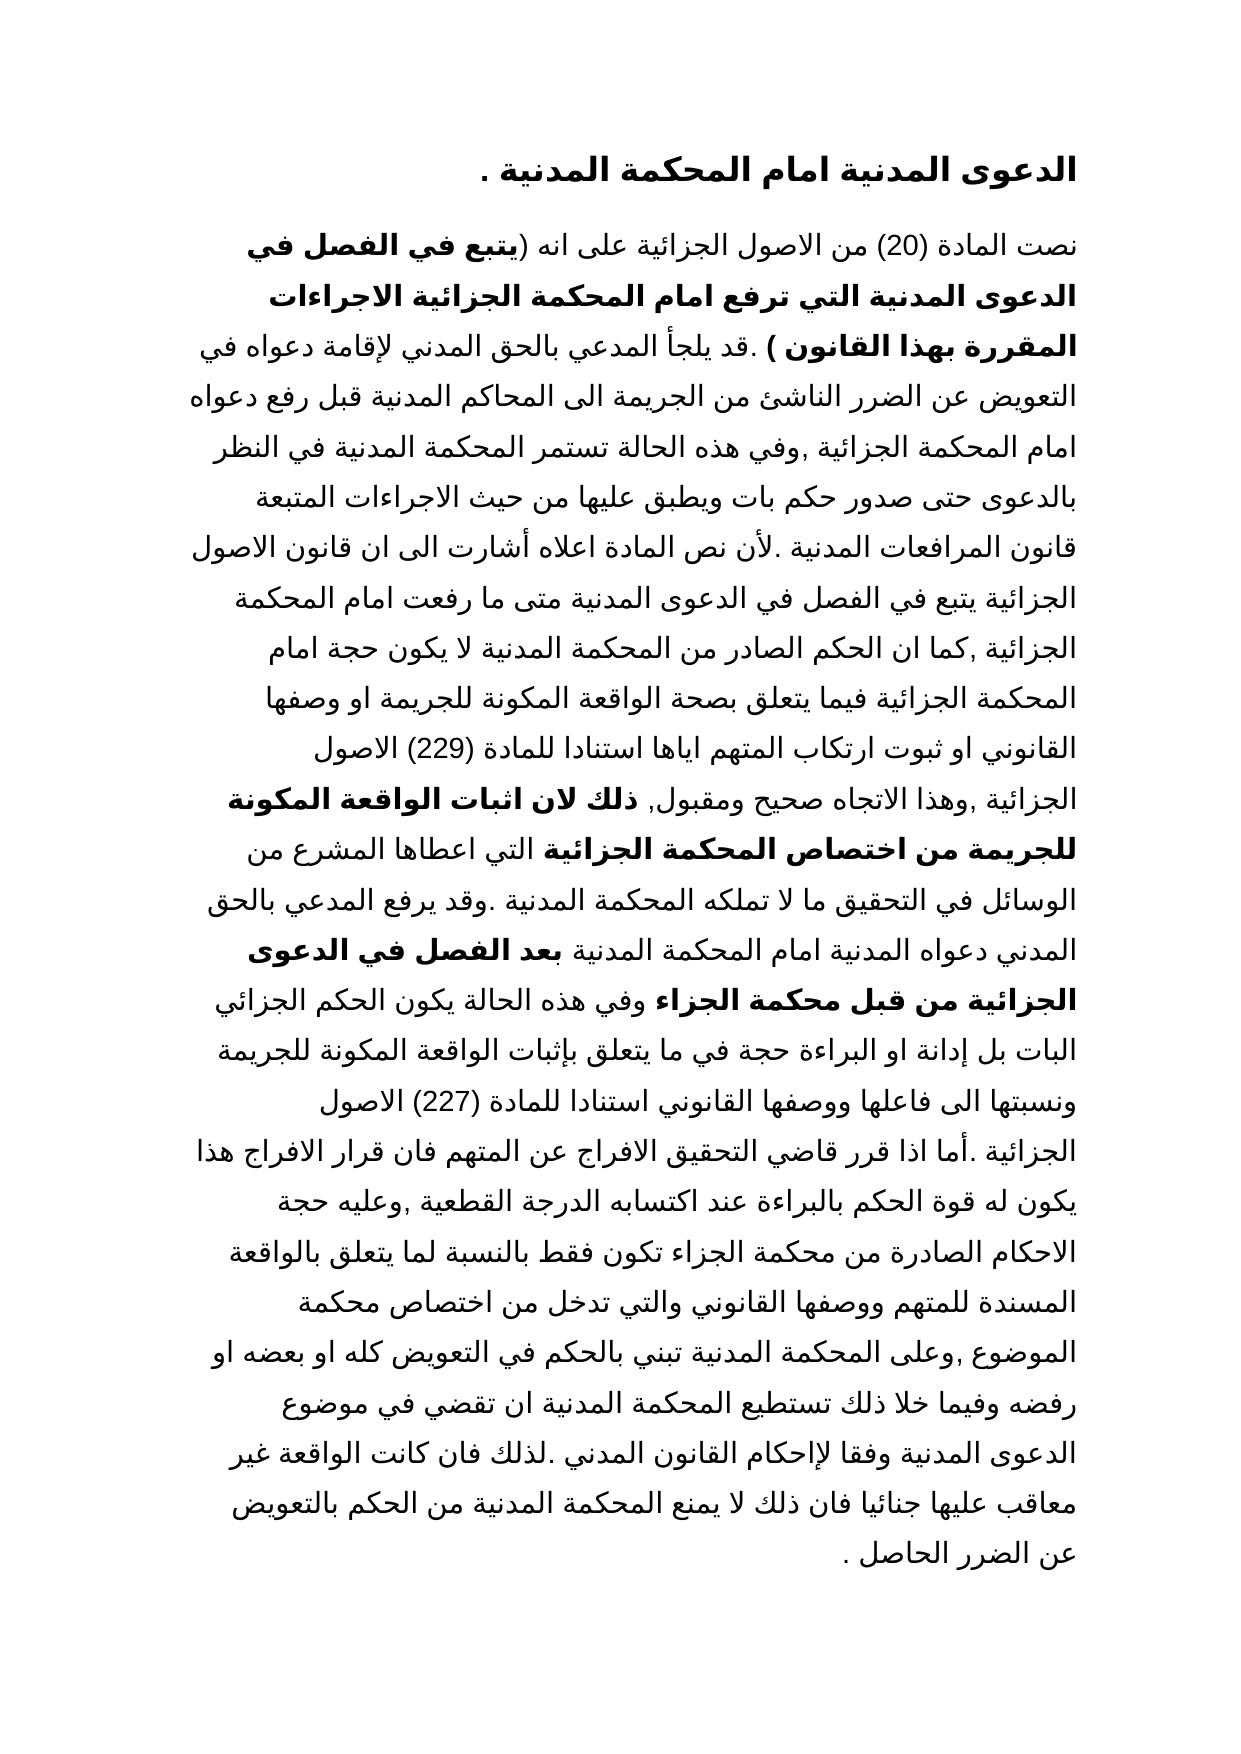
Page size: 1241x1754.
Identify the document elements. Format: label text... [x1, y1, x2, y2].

text نصت المادة (20) من الاصول الجزائية على انه (يتبع في الفصل في الدعوى المدنية التي ترفع امام المحكمة الجزائية الاجراءات المقررة بهذا القانون ) .قد يلجأ المدعي بالحق المدني لإقامة دعواه في التعويض عن الضرر الناشئ من الجريمة الى المحاكم المدنية قبل رفع دعواه امام المحكمة الجزائية ,وفي هذه الحالة تستمر المحكمة المدنية في النظر بالدعوى حتى صدور حكم بات ويطبق عليها من حيث الاجراءات المتبعة قانون المرافعات المدنية .لأن نص المادة اعلاه أشارت الى ان قانون الاصول الجزائية يتبع في الفصل في الدعوى المدنية متى ما رفعت امام المحكمة الجزائية ,كما ان الحكم الصادر من المحكمة المدنية لا يكون حجة امام المحكمة الجزائية فيما يتعلق بصحة الواقعة المكونة للجريمة او وصفها القانوني او ثبوت ارتكاب المتهم اياها استنادا للمادة (229) الاصول الجزائية ,وهذا الاتجاه صحيح ومقبول, ذلك لان اثبات الواقعة المكونة للجريمة من اختصاص المحكمة الجزائية التي اعطاها المشرع من الوسائل في التحقيق ما لا تملكه المحكمة المدنية .وقد يرفع المدعي بالحق المدني دعواه المدنية امام المحكمة المدنية بعد الفصل في الدعوى الجزائية من قبل محكمة الجزاء وفي هذه الحالة يكون الحكم الجزائي البات بل إدانة او البراءة حجة في ما يتعلق بإثبات الواقعة المكونة للجريمة ونسبتها الى فاعلها ووصفها القانوني استنادا للمادة (227) الاصول الجزائية .أما اذا قرر قاضي التحقيق الافراج عن المتهم فان قرار الافراج هذا يكون له قوة الحكم بالبراءة عند اكتسابه الدرجة القطعية ,وعليه حجة الاحكام الصادرة من محكمة الجزاء تكون فقط بالنسبة لما يتعلق بالواقعة المسندة للمتهم ووصفها القانوني والتي تدخل من اختصاص محكمة الموضوع ,وعلى المحكمة المدنية تبني بالحكم في التعويض كله او بعضه او رفضه وفيما خلا ذلك تستطيع المحكمة المدنية ان تقضي في موضوع الدعوى المدنية وفقا لإاحكام القانون المدني .لذلك فان كانت الواقعة غير معاقب عليها جنائيا فان ذلك لا يمنع المحكمة المدنية من الحكم بالتعويض عن الضرر الحاصل . [187, 228, 1078, 1570]
text الدعوى المدنية امام المحكمة المدنية . [187, 150, 1078, 188]
